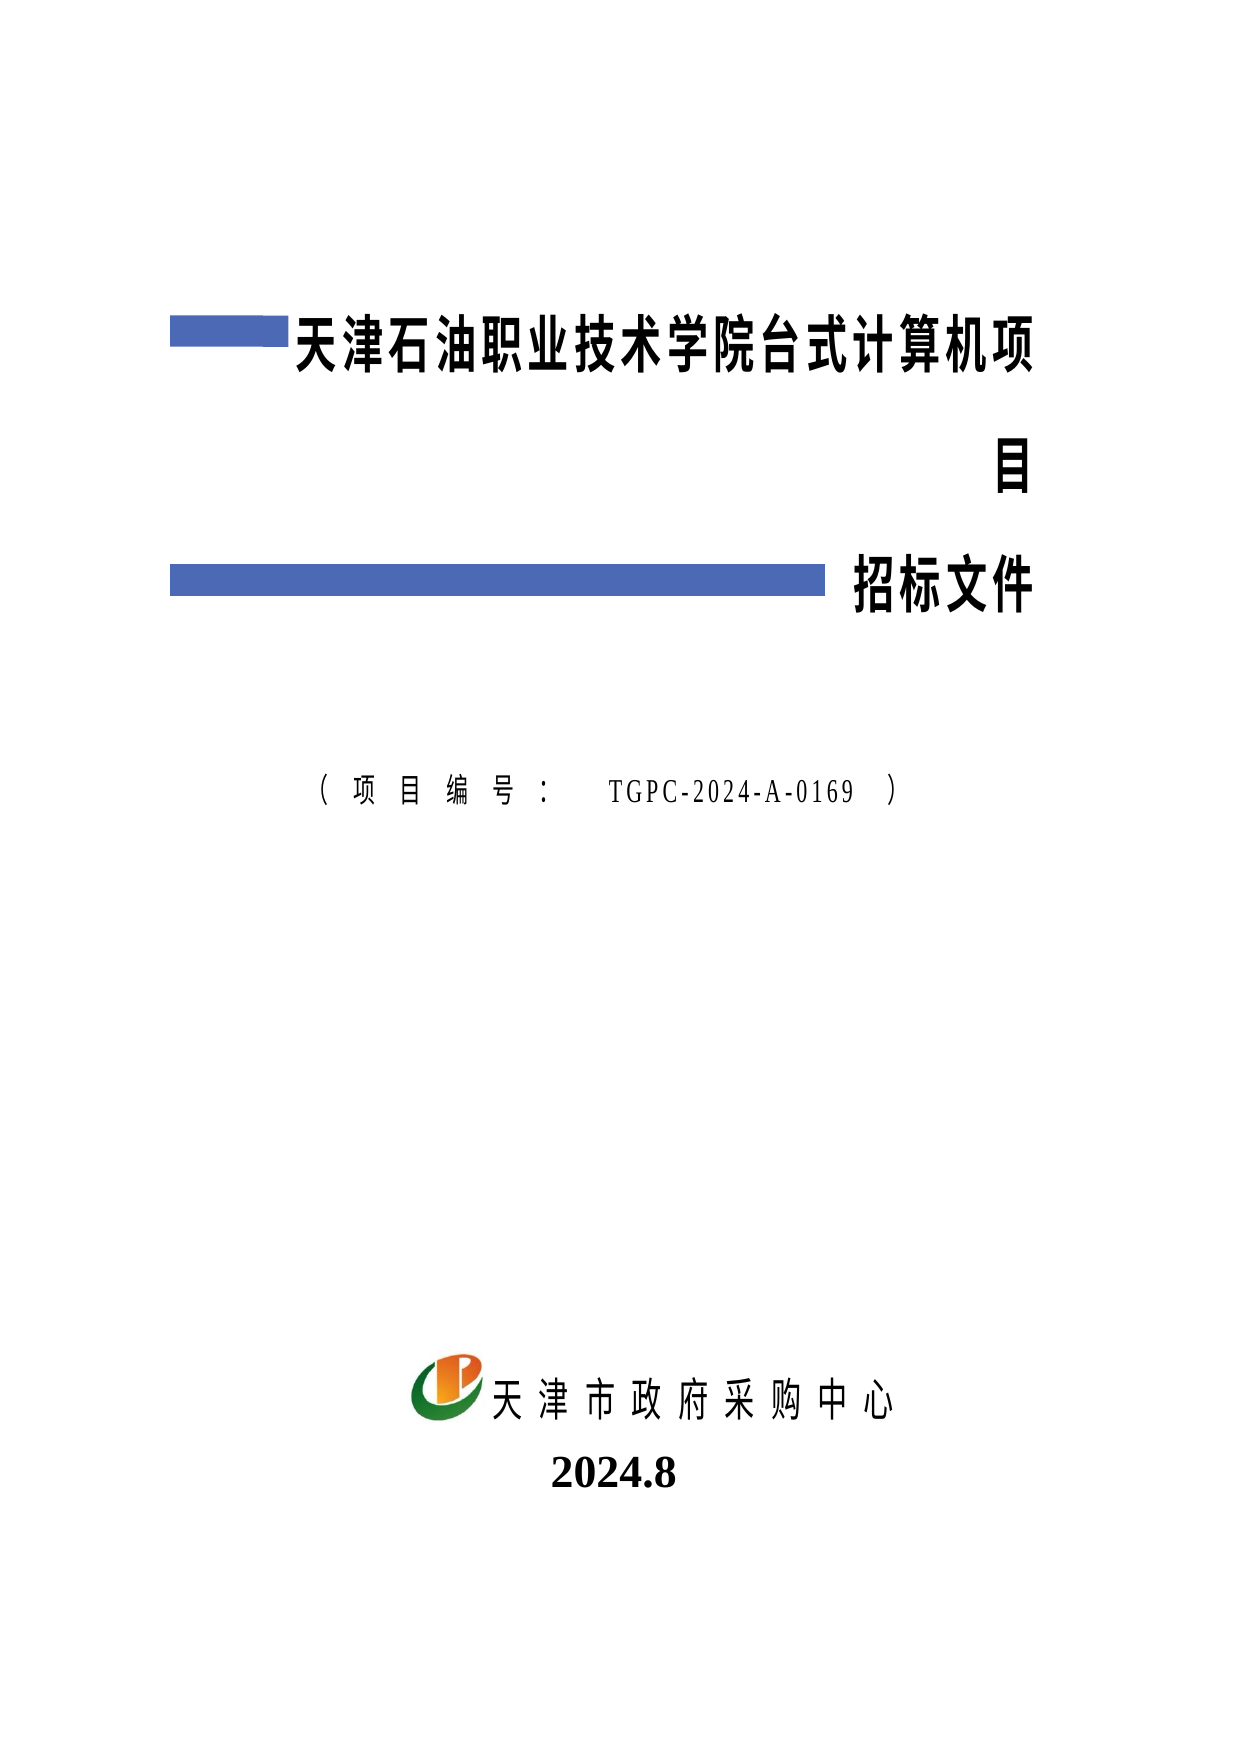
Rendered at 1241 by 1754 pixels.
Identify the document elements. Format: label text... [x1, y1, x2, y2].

text 2024.8 [190, 1441, 1050, 1500]
text 天津市政府采购中心 [190, 1352, 1050, 1441]
text 天津石油职业技术学院台式计算机项目 [190, 283, 1039, 521]
text 招标文件 [190, 521, 1039, 639]
text （项目编号：TGPC-2024-A-0169） [190, 758, 1050, 818]
picture [407, 1351, 486, 1423]
